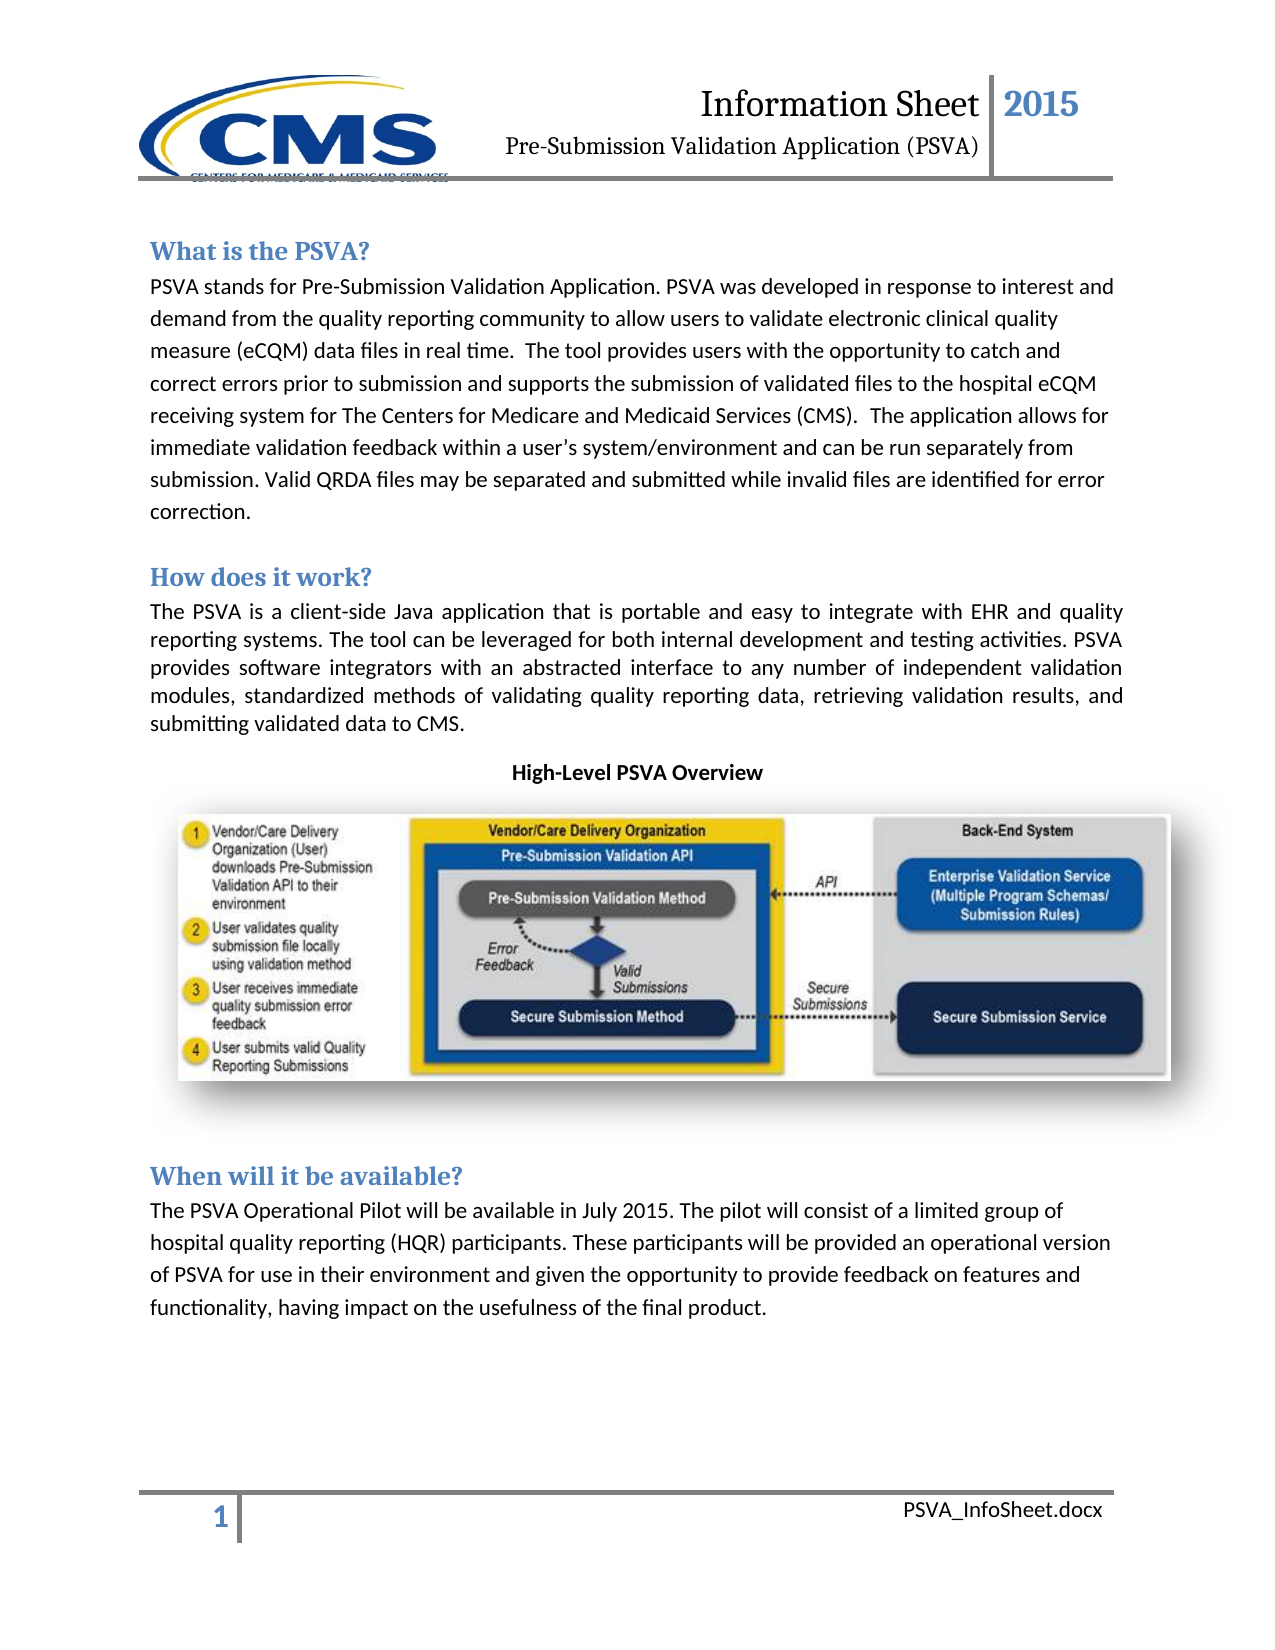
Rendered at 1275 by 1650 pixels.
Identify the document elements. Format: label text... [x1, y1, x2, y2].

text The PSVA is a client-side Java application that is portable and easy to integrate with EHR and quality reporting systems. The tool can be leveraged for both internal development and testing activities. PSVA provides software integrators with an abstracted interface to any number of independent validation modules, standardized methods of validating quality reporting data, retrieving validation results, and submitting validated data to CMS. [150, 597, 1125, 738]
text When will it be available? [150, 1161, 1125, 1192]
text PSVA stands for Pre-Submission Validation Application. PSVA was developed in response to interest and demand from the quality reporting community to allow users to validate electronic clinical quality measure (eCQM) data files in real time. The tool provides users with the opportunity to catch and correct errors prior to submission and supports the submission of validated files to the hospital eCQM receiving system for The Centers for Medicare and Medicaid Services (CMS). The application allows for immediate validation feedback within a user’s system/environment and can be run separately from submission. Valid QRDA files may be separated and submitted while invalid files are identified for error correction. [150, 272, 1125, 525]
subtitle What is the PSVA? [150, 236, 1125, 267]
picture [139, 181, 449, 185]
picture [178, 814, 1171, 1081]
text How does it work? [150, 562, 1125, 593]
picture [139, 75, 449, 176]
text The PSVA Operational Pilot will be available in July 2015. The pilot will consist of a limited group of hospital quality reporting (HQR) participants. These participants will be provided an operational version of PSVA for use in their environment and given the opportunity to provide feedback on features and functionality, having impact on the usefulness of the final product. [150, 1196, 1125, 1321]
